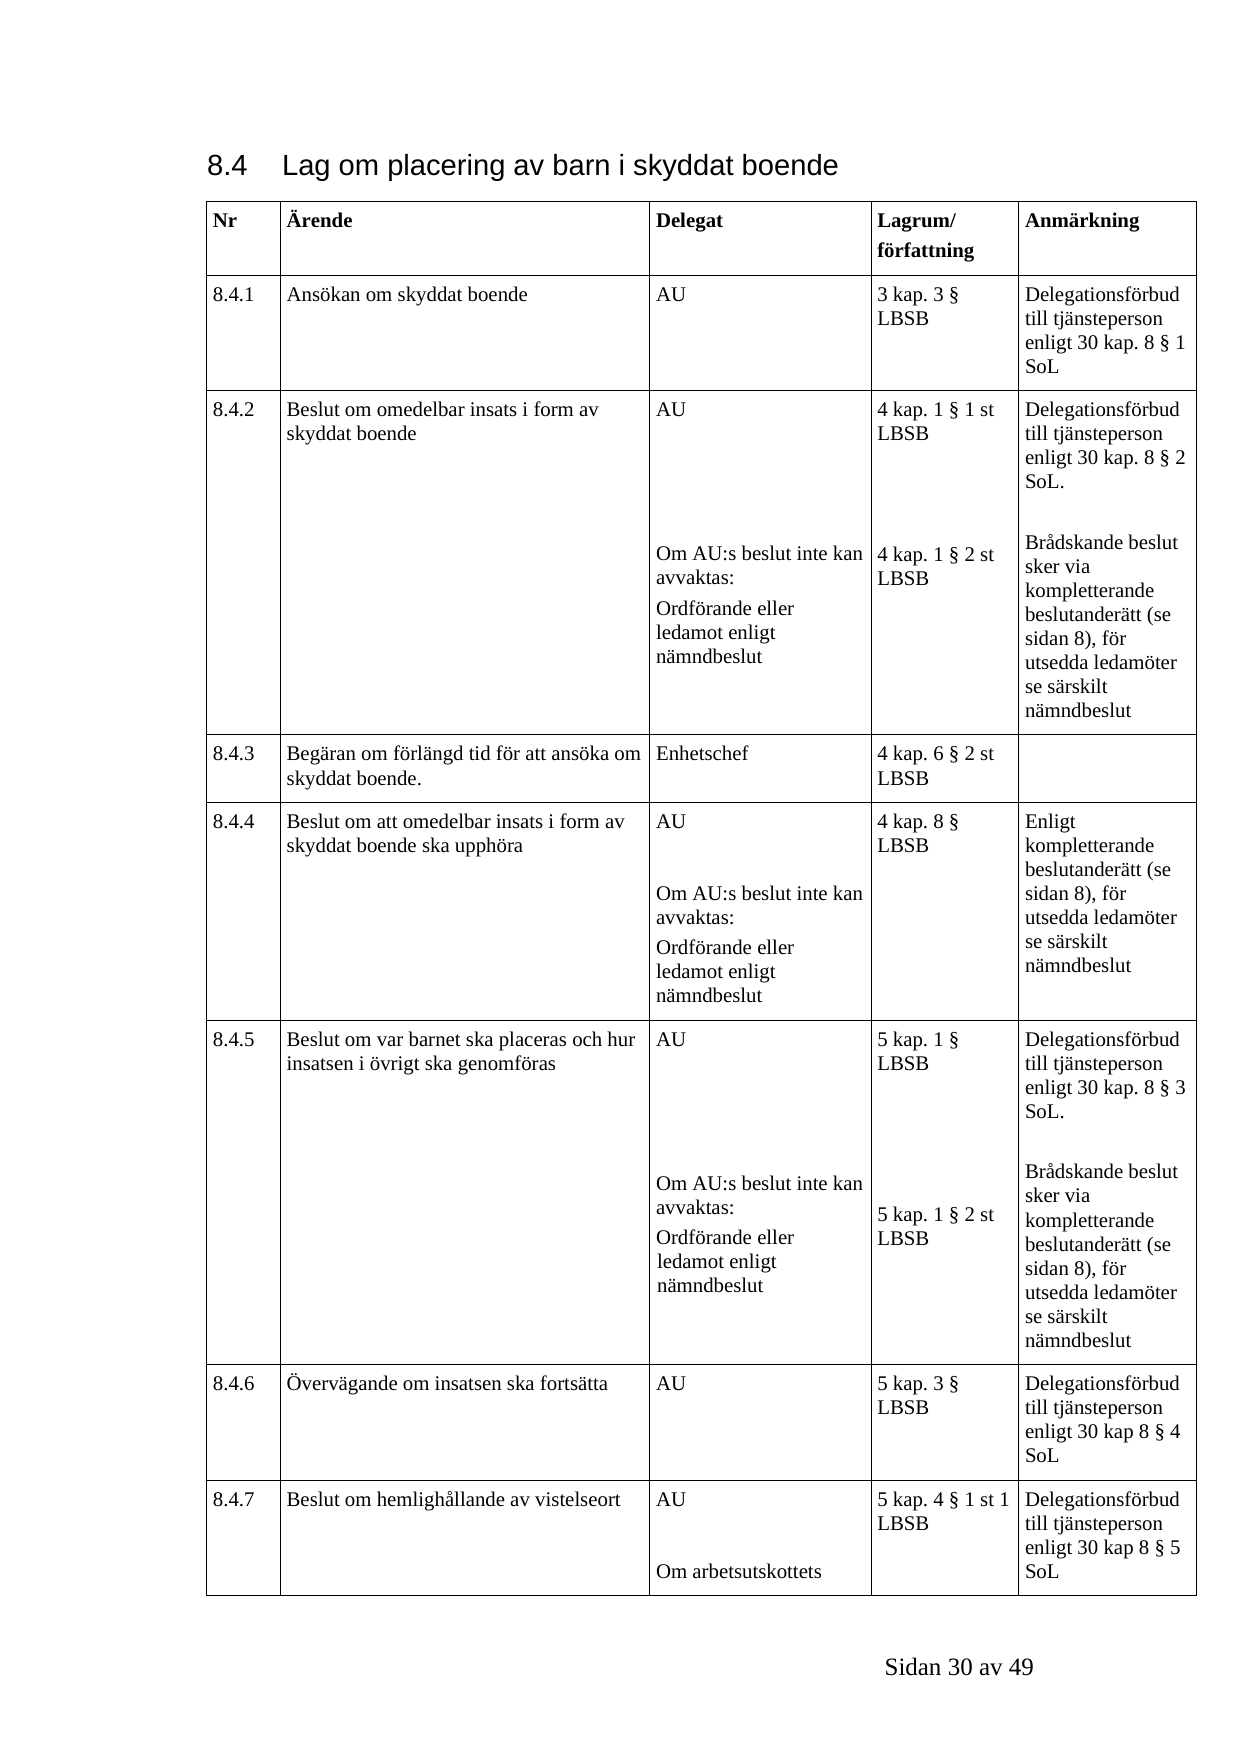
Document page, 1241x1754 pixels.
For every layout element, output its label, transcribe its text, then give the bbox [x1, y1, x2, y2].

table_cell Enligt kompletterande beslutanderätt (se sidan 8), för utsedda ledamöter se särskilt nämndbeslut [1019, 803, 1196, 1019]
table_cell Beslut om var barnet ska placeras och hur insatsen i övrigt ska genomföras [281, 1021, 649, 1364]
table_cell 8.4.7 [207, 1481, 280, 1595]
table_cell AU [650, 1365, 871, 1479]
table_cell Begäran om förlängd tid för att ansöka om skyddat boende. [281, 735, 649, 802]
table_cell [1019, 1481, 1196, 1595]
table_cell 8.4.4 [207, 803, 280, 1019]
table_cell Delegationsförbud till tjänsteperson enligt 30 kap. 8 § 3 SoL. Brådskande beslut sker via kompletterande beslutanderätt (se sidan 8), för utsedda ledamöter se särskilt nämndbeslut [1019, 1021, 1196, 1364]
table_cell Beslut om att omedelbar insats i form av skyddat boende ska upphöra [281, 803, 649, 1019]
table_cell 5 kap. 1 § LBSB 5 kap. 1 § 2 st LBSB [872, 1021, 1018, 1364]
table_cell [1019, 735, 1196, 802]
table_header Lagrum/ författning [872, 202, 1018, 274]
table_cell AU Om AU:s beslut inte kan avvaktas: Ordförande eller ledamot enligt nämndbeslut [650, 803, 871, 1019]
table_cell 5 kap. 3 § LBSB [872, 1365, 1018, 1479]
table_cell 8.4.2 [207, 391, 280, 734]
table_cell Enhetschef [650, 735, 871, 802]
table_cell 8.4.1 [207, 276, 280, 390]
table_cell AU [650, 276, 871, 390]
table_cell AU Om AU:s beslut inte kan avvaktas: Ordförande eller ledamot enligt nämndbeslut [650, 1021, 871, 1364]
table_cell 8.4.3 [207, 735, 280, 802]
table_cell Övervägande om insatsen ska fortsätta [281, 1365, 649, 1479]
table_cell 8.4.6 [207, 1365, 280, 1479]
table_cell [872, 1481, 1018, 1595]
table_cell Ansökan om skyddat boende [281, 276, 649, 390]
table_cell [281, 1481, 649, 1595]
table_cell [650, 1481, 871, 1595]
table_cell Delegationsförbud till tjänsteperson enligt 30 kap 8 § 4 SoL [1019, 1365, 1196, 1479]
table_cell 4 kap. 6 § 2 st LBSB [872, 735, 1018, 802]
table_cell Delegationsförbud till tjänsteperson enligt 30 kap. 8 § 2 SoL. Brådskande beslut sker via kompletterande beslutanderätt (se sidan 8), för utsedda ledamöter se särskilt nämndbeslut [1019, 391, 1196, 734]
table_cell Beslut om omedelbar insats i form av skyddat boende [281, 391, 649, 734]
table_cell 8.4.5 [207, 1021, 280, 1364]
table_cell Delegationsförbud till tjänsteperson enligt 30 kap. 8 § 1 SoL [1019, 276, 1196, 390]
table_cell 4 kap. 1 § 1 st LBSB 4 kap. 1 § 2 st LBSB [872, 391, 1018, 734]
table_cell 3 kap. 3 § LBSB [872, 276, 1018, 390]
subtitle Lag om placering av barn i skyddat boende [207, 148, 1031, 182]
table_header Anmärkning [1019, 202, 1196, 274]
table_cell 4 kap. 8 § LBSB [872, 803, 1018, 1019]
table_header Delegat [650, 202, 871, 274]
table_header Nr [207, 202, 280, 274]
table_header Ärende [281, 202, 649, 274]
table_cell AU Om AU:s beslut inte kan avvaktas: Ordförande eller ledamot enligt nämndbeslut [650, 391, 871, 734]
